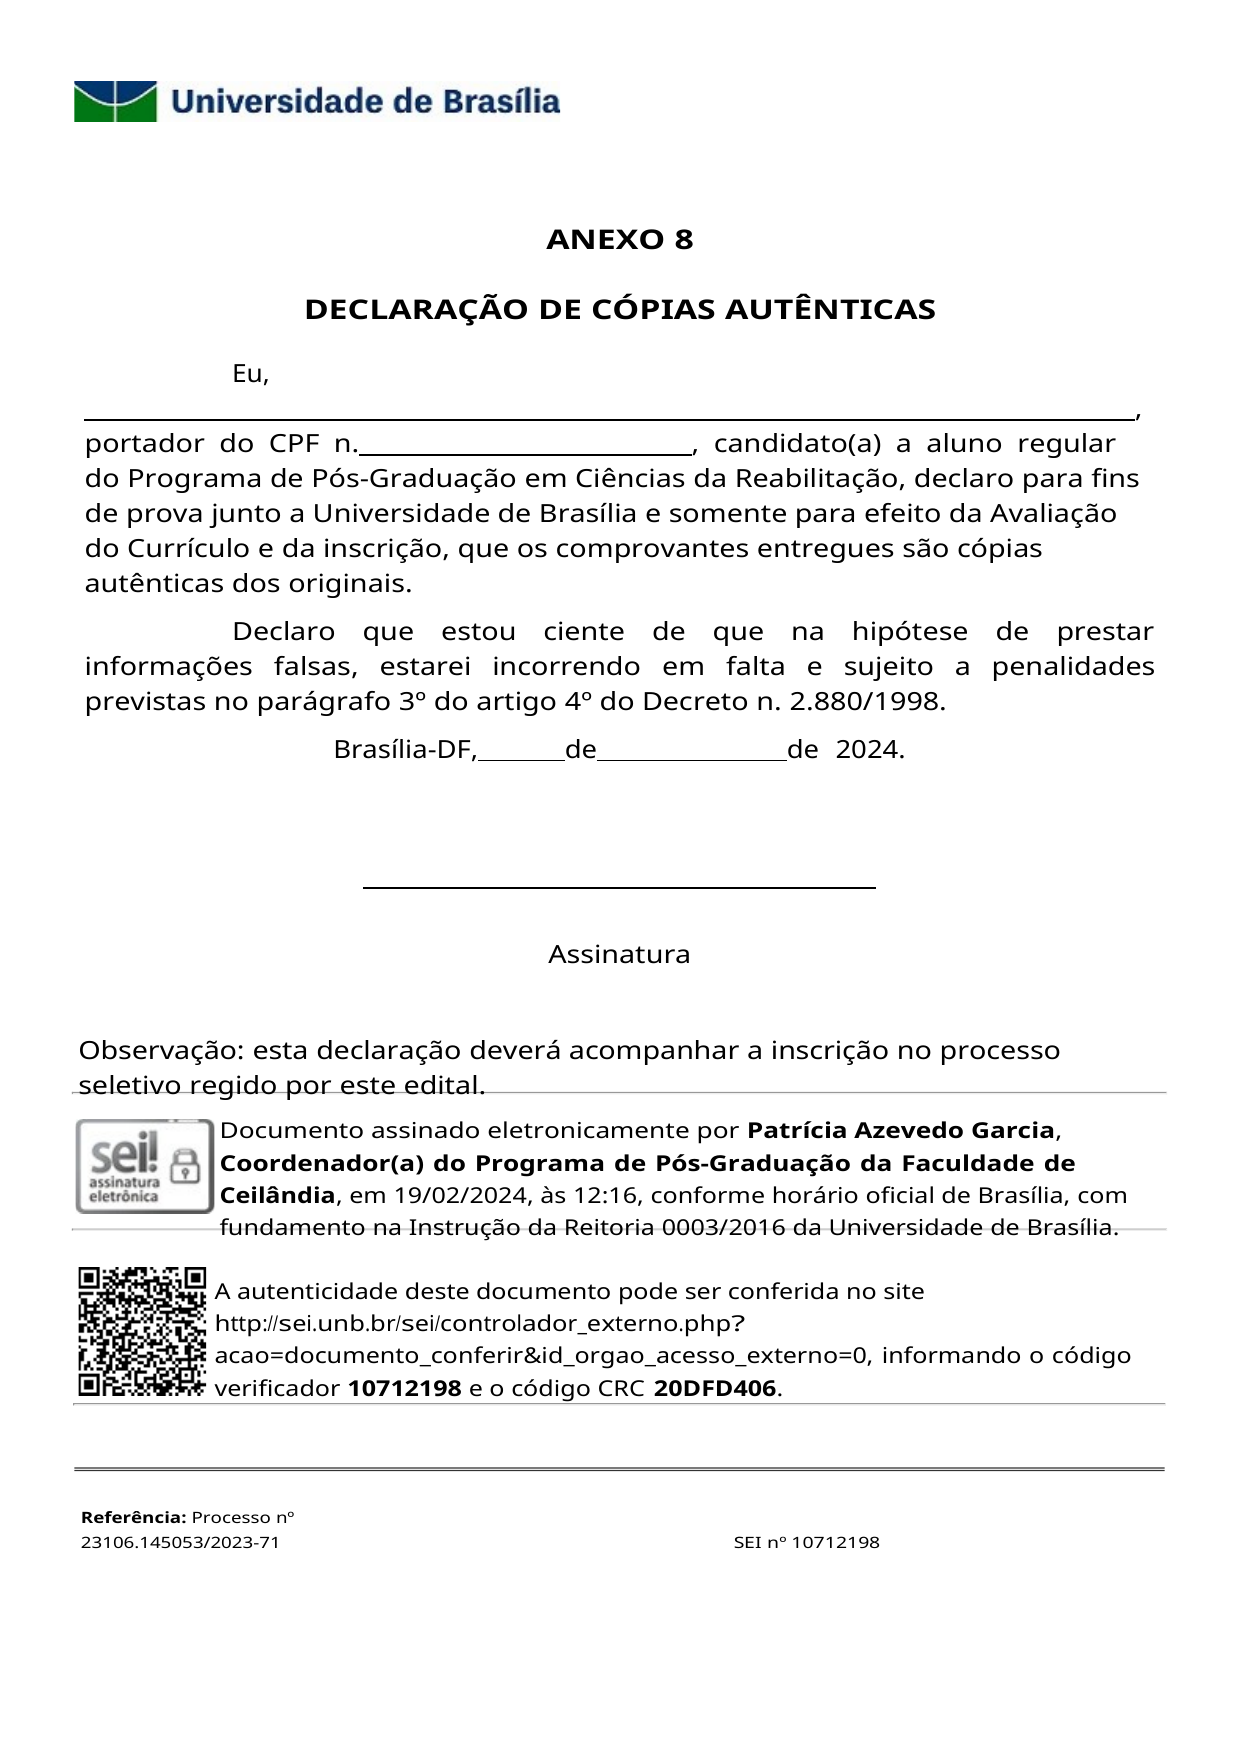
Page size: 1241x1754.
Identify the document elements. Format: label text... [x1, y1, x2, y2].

text Observação: esta declaração deverá acompanhar a inscrição no processo seletivo regido por este edital. [78, 1032, 1167, 1101]
text Assinatura [72, 936, 1167, 970]
picture [74, 81, 561, 122]
text Referência: Processo nº [81, 1507, 1167, 1528]
text Brasília-DF, de de 2024. [333, 732, 1167, 766]
text Eu, [232, 356, 1167, 390]
picture [78, 1267, 207, 1396]
text A autenticidade deste documento pode ser conferida no site http://sei.unb.br/sei/controlador_externo.php? acao=documento_conferir&id_orgao_acesso_externo=0, informando o código verificador 10712198 e o código CRC 20DFD406. [214, 1276, 1167, 1402]
text 23106.145053/2023-71 SEI nº 10712198 [81, 1532, 1167, 1553]
text Documento assinado eletronicamente por Patrícia Azevedo Garcia, Coordenador(a) do Programa de Pós-Graduação da Faculdade de Ceilândia, em 19/02/2024, às 12:16, conforme horário oficial de Brasília, com fundamento na Instrução da Reitoria 0003/2016 da Universidade de Brasília. [219, 1115, 1138, 1241]
text Declaro que estou ciente de que na hipótese de prestar informações falsas, estarei incorrendo em falta e sujeito a penalidades previstas no parágrafo 3º do artigo 4º do Decreto n. 2.880/1998. [84, 614, 1156, 718]
text , portador do CPF n. , candidato(a) a aluno regular do Programa de Pós-Graduação em Ciências da Reabilitação, declaro para ﬁns de prova junto a Universidade de Brasília e somente para efeito da Avaliação do Currículo e da inscrição, que os comprovantes entregues são cópias autênticas dos originais. [84, 391, 1155, 600]
picture [75, 1119, 215, 1214]
title DECLARAÇÃO DE CÓPIAS AUTÊNTICAS [72, 291, 1167, 328]
title ANEXO 8 [72, 221, 1167, 257]
